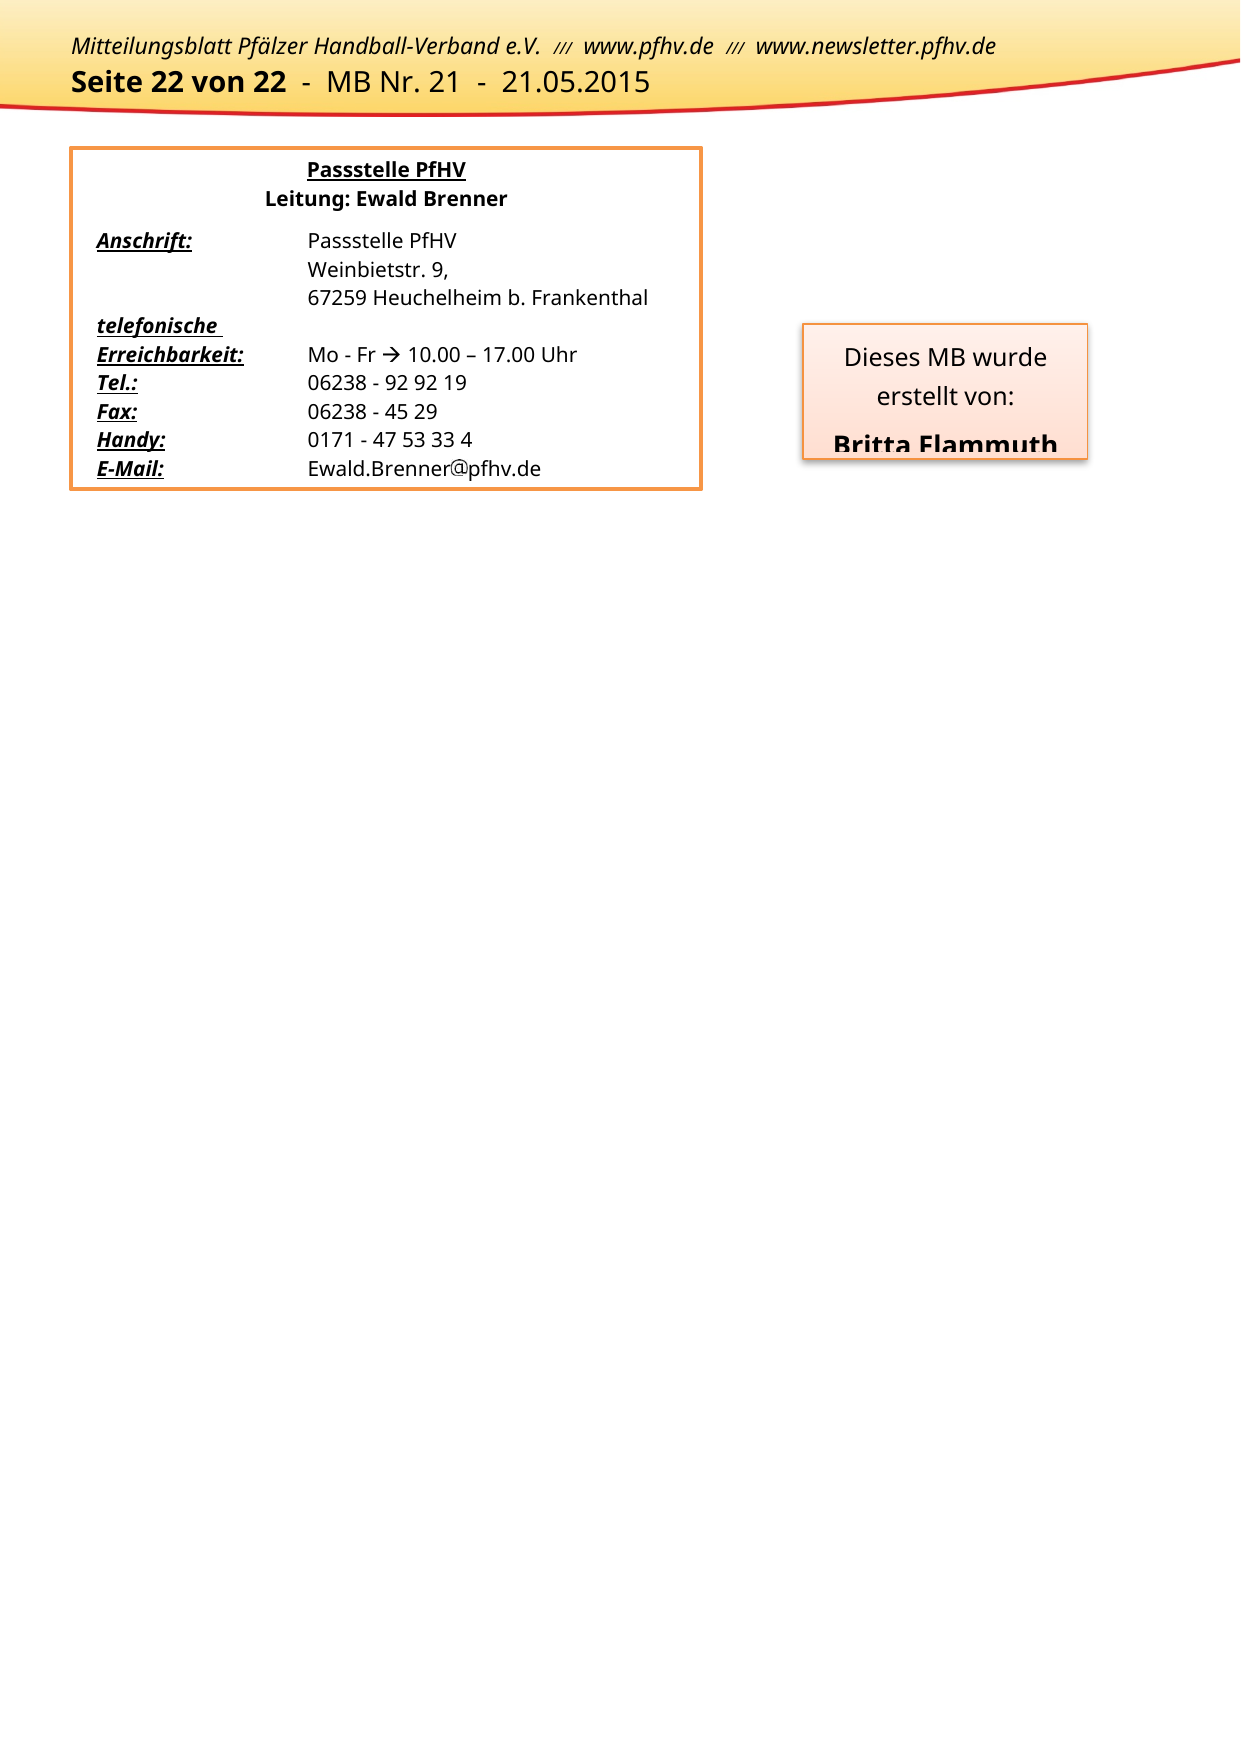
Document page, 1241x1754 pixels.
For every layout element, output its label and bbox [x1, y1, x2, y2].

picture [450, 459, 468, 476]
picture [0, 0, 1241, 117]
